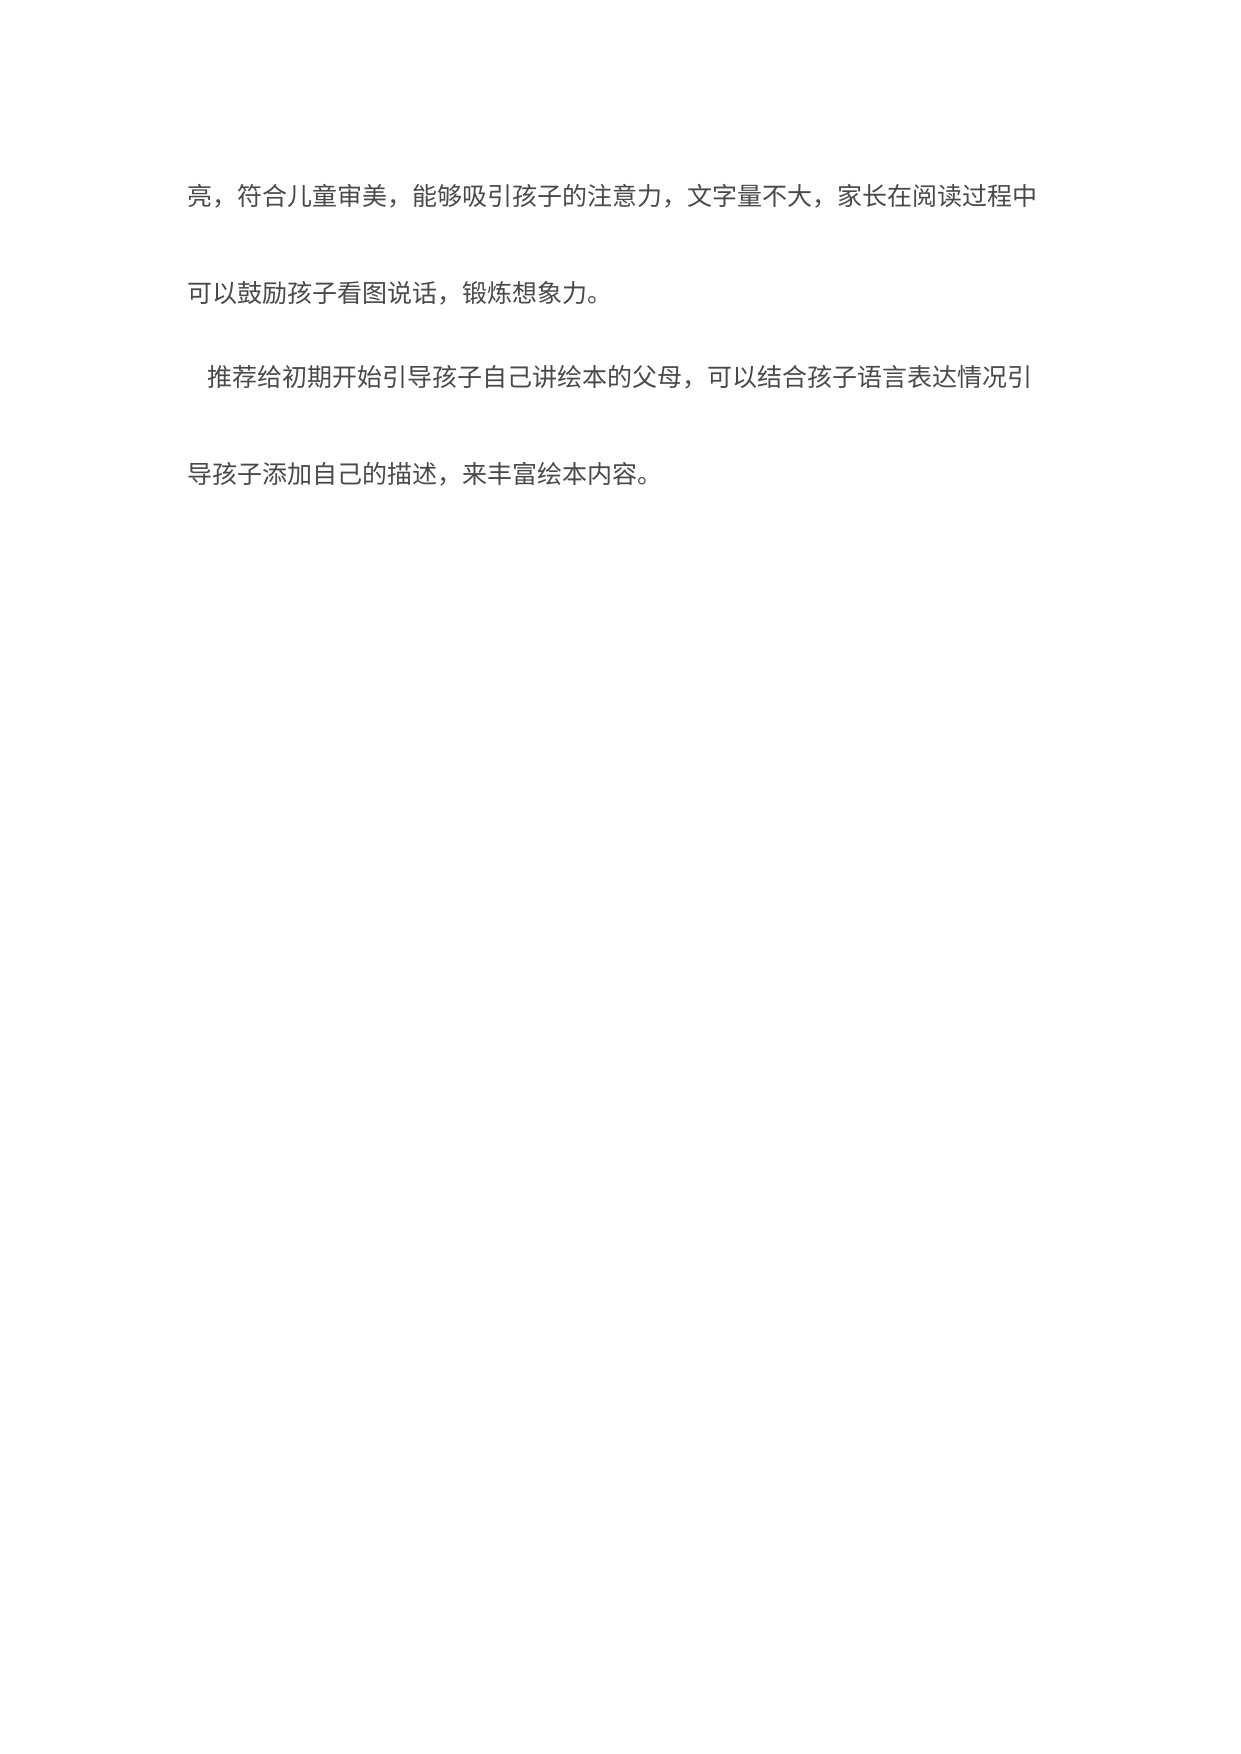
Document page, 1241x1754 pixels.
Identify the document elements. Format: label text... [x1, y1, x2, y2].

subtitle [187, 162, 1053, 324]
text 推荐给初期开始引导孩子自己讲绘本的父母，可以结合孩子语言表达情况引导孩子添加自己的描述，来丰富绘本内容。 [187, 343, 1053, 505]
